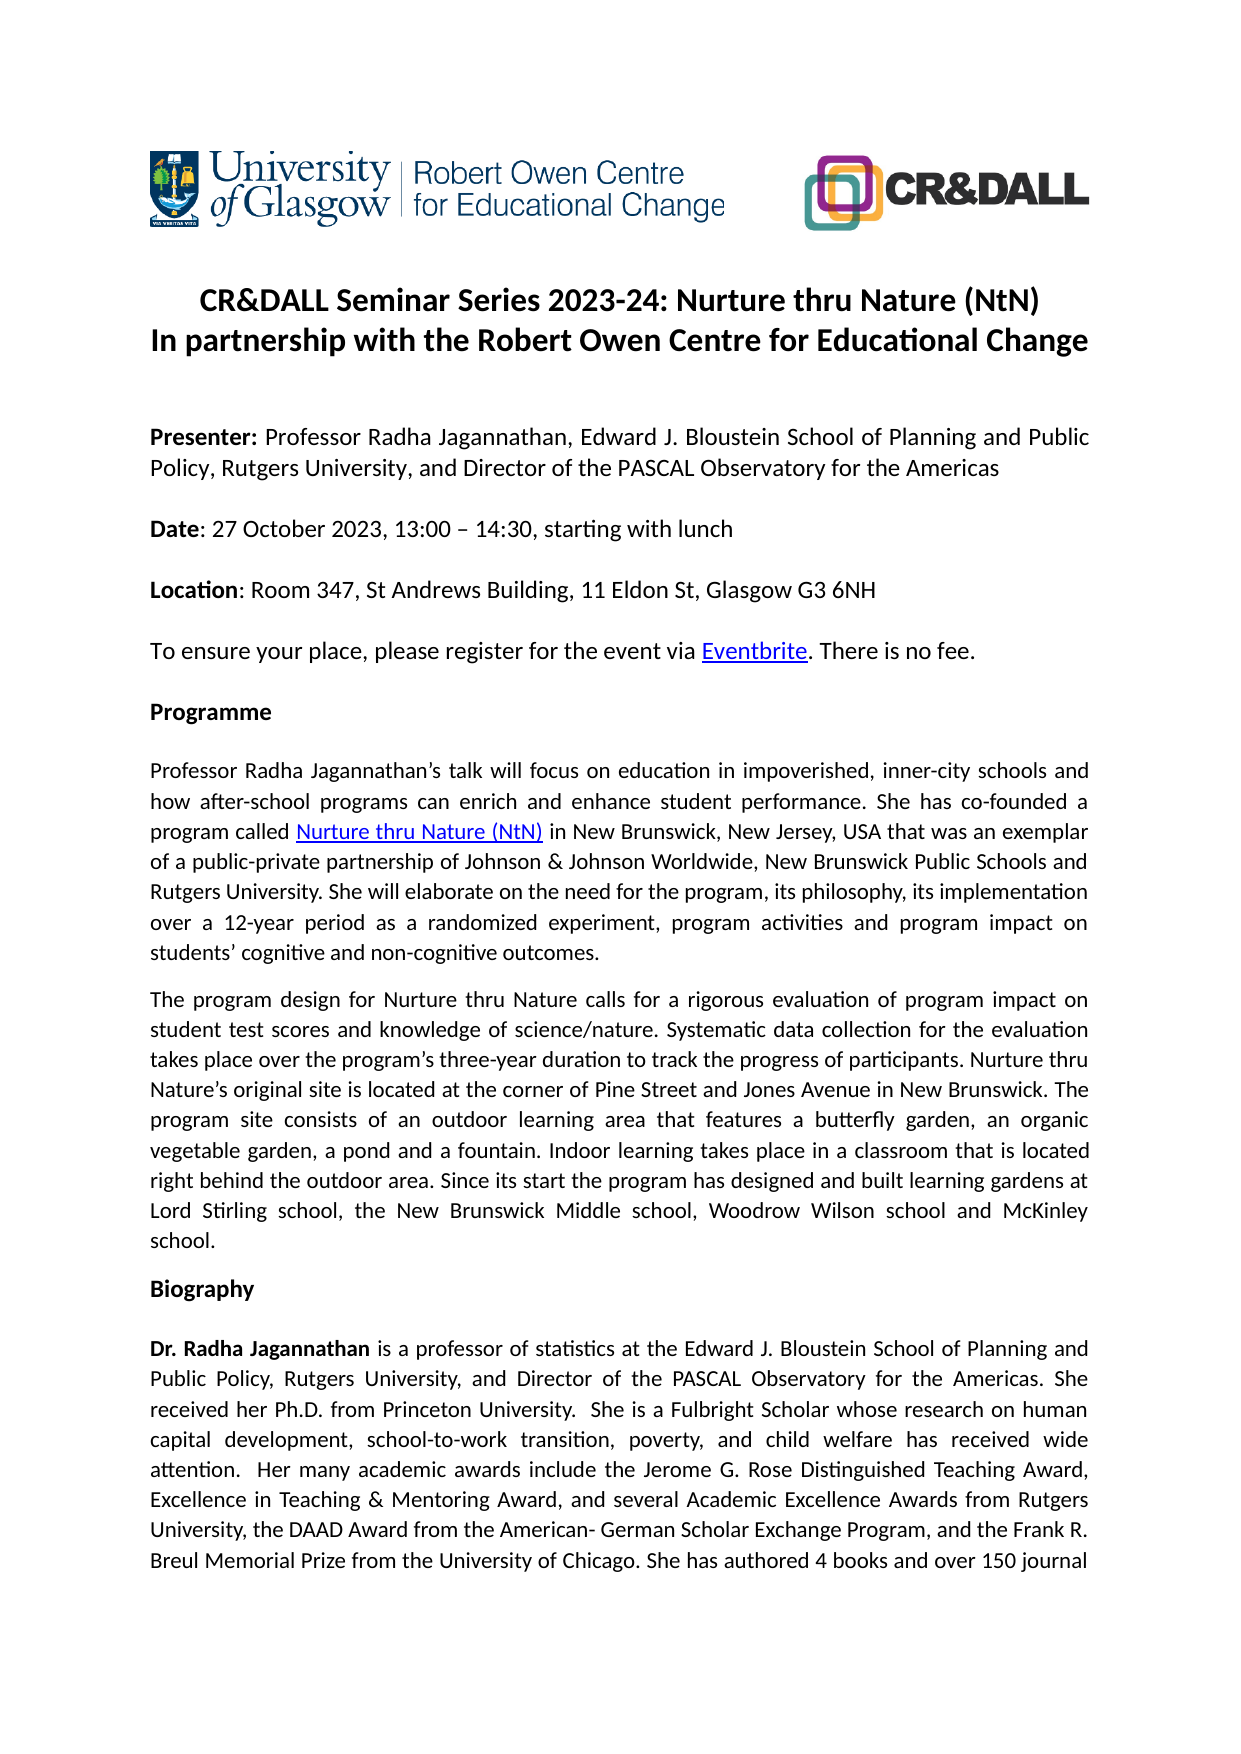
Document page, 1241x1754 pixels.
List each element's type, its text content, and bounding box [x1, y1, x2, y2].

text To ensure your place, please register for the event via Eventbrite. There is no fee. [150, 635, 1090, 665]
text Location: Room 347, St Andrews Building, 11 Eldon St, Glasgow G3 6NH [150, 574, 1090, 604]
picture [150, 151, 724, 227]
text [150, 1334, 1090, 1574]
text Programme [150, 696, 1090, 726]
text Presenter: Professor Radha Jagannathan, Edward J. Bloustein School of Planning and Public Policy, Rutgers University, and Director of the PASCAL Observatory for the Americas [150, 421, 1090, 482]
text CR&DALL Seminar Series 2023-24: Nurture thru Nature (NtN) [150, 279, 1090, 319]
picture [799, 151, 1091, 234]
text The program design for Nurture thru Nature calls for a rigorous evaluation of program impact on student test scores and knowledge of science/nature. Systematic data collection for the evaluation takes place over the program’s three-year duration to track the progress of participants. Nurture thru Nature’s original site is located at the corner of Pine Street and Jones Avenue in New Brunswick. The program site consists of an outdoor learning area that features a butterfly garden, an organic vegetable garden, a pond and a fountain. Indoor learning takes place in a classroom that is located right behind the outdoor area. Since its start the program has designed and built learning gardens at Lord Stirling school, the New Brunswick Middle school, Woodrow Wilson school and McKinley school. [150, 985, 1090, 1254]
text Date: 27 October 2023, 13:00 – 14:30, starting with lunch [150, 513, 1090, 543]
text In partnership with the Robert Owen Centre for Educational Change [150, 319, 1090, 360]
text Professor Radha Jagannathan’s talk will focus on education in impoverished, inner-city schools and how after-school programs can enrich and enhance student performance. She has co-founded a program called Nurture thru Nature (NtN) in New Brunswick, New Jersey, USA that was an exemplar of a public-private partnership of Johnson & Johnson Worldwide, New Brunswick Public Schools and Rutgers University. She will elaborate on the need for the program, its philosophy, its implementation over a 12-year period as a randomized experiment, program activities and program impact on students’ cognitive and non-cognitive outcomes. [150, 726, 1090, 966]
text Biography [150, 1273, 1090, 1304]
